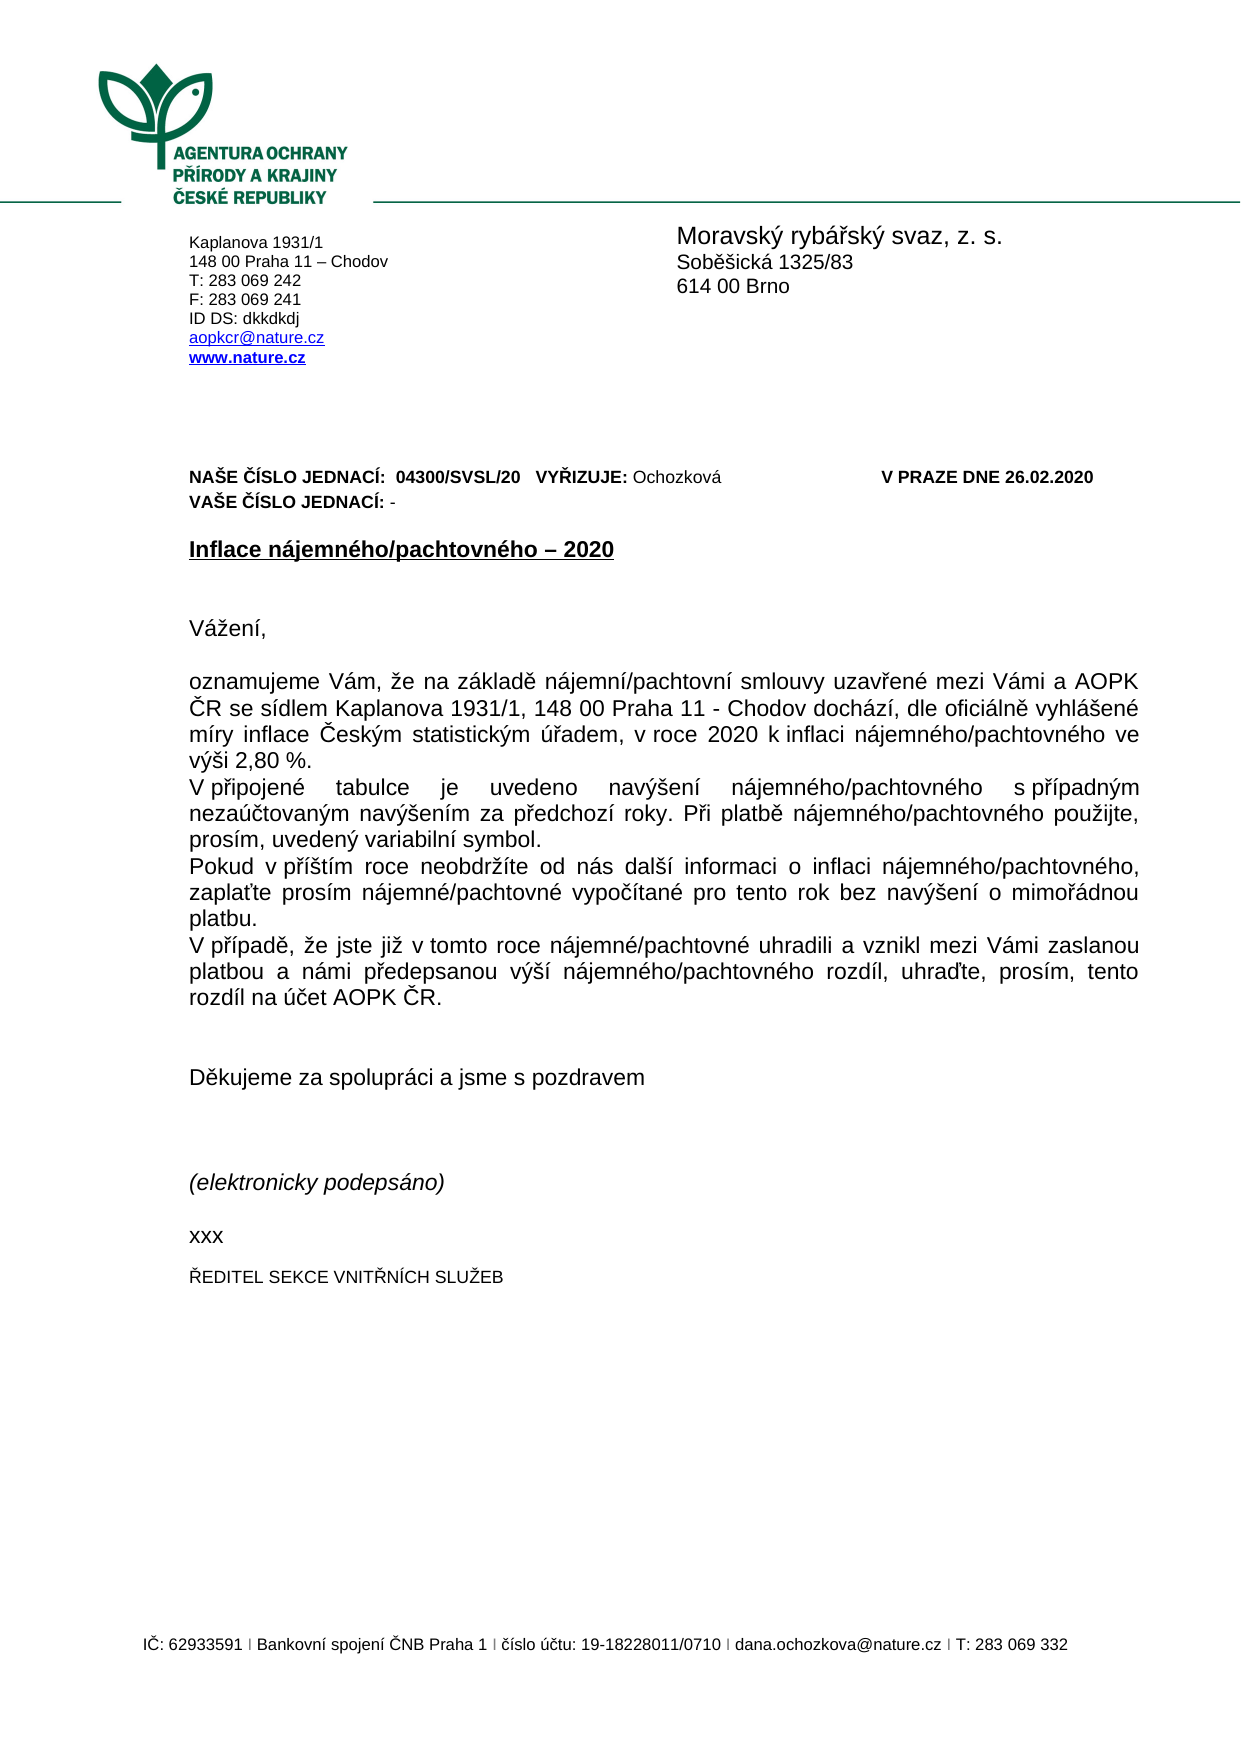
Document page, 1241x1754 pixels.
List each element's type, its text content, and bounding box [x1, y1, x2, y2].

subtitle VAŠE ČÍSLO JEDNACÍ: - [189, 492, 1140, 512]
text Vážení, [189, 615, 1140, 642]
text Moravský rybářský svaz, z. s. [632, 221, 1148, 250]
text Soběšická 1325/83 [632, 250, 1148, 274]
text 614 00 Brno [632, 274, 1148, 298]
text 148 00 Praha 11 – Chodov [189, 252, 632, 271]
text Inflace nájemného/pachtovného – 2020 [189, 536, 1140, 563]
text Kaplanova 1931/1 [189, 232, 632, 252]
text (elektronicky podepsáno) [189, 1169, 1140, 1195]
text Pokud v příštím roce neobdržíte od nás další informaci o inflaci nájemného/pachtovného, zaplaťte prosím nájemné/pachtovné vypočítané pro tento rok bez navýšení o mimořádnou platbu. [189, 853, 1140, 932]
text T: 283 069 242 [189, 271, 632, 290]
text oznamujeme Vám, že na základě nájemní/pachtovní smlouvy uzavřené mezi Vámi a AOPK ČR se sídlem Kaplanova 1931/1, 148 00 Praha 11 - Chodov dochází, dle oficiálně vyhlášené míry inflace Českým statistickým úřadem, v roce 2020 k inflaci nájemného/pachtovného ve výši 2,80 %. [189, 668, 1140, 773]
text xxx [189, 1222, 1140, 1248]
text Děkujeme za spolupráci a jsme s pozdravem [189, 1063, 1140, 1090]
subtitle NAŠE ČÍSLO JEDNACÍ: 04300/SVSL/20 VYŘIZUJE: Ochozková V PRAZE DNE 26.02.2020 [189, 467, 1140, 488]
text ID DS: dkkdkdj [189, 309, 1140, 328]
text aopkcr@nature.cz [189, 328, 1140, 347]
text www.nature.cz [189, 347, 1140, 367]
text F: 283 069 241 [189, 290, 1140, 309]
text ŘEDITEL SEKCE VNITŘNÍCH SLUŽEB [189, 1267, 1140, 1287]
text V případě, že jste již v tomto roce nájemné/pachtovné uhradili a vznikl mezi Vámi zaslanou platbou a námi předepsanou výší nájemného/pachtovného rozdíl, uhraďte, prosím, tento rozdíl na účet AOPK ČR. [189, 932, 1140, 1011]
text V připojené tabulce je uvedeno navýšení nájemného/pachtovného s případným nezaúčtovaným navýšením za předchozí roky. Při platbě nájemného/pachtovného použijte, prosím, uvedený variabilní symbol. [189, 773, 1140, 853]
picture [0, 0, 1241, 209]
